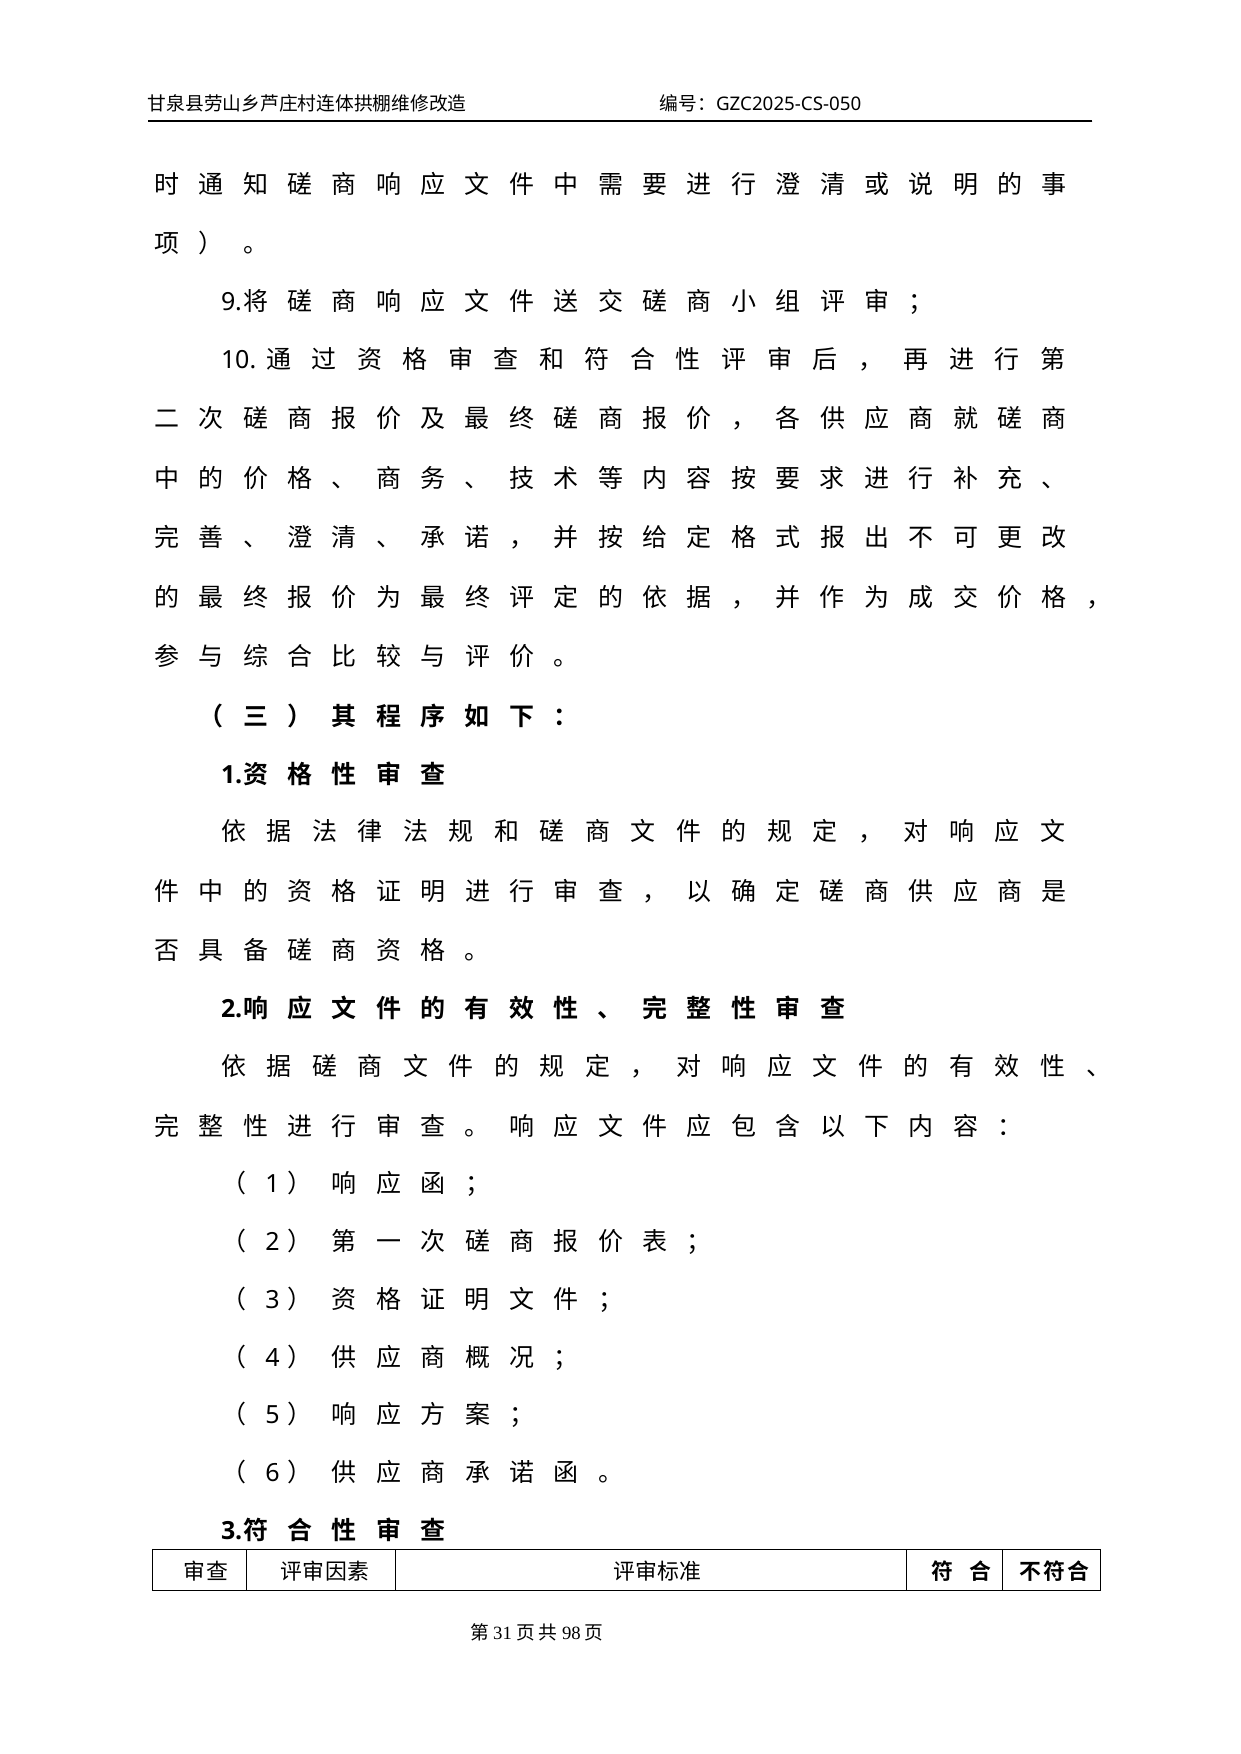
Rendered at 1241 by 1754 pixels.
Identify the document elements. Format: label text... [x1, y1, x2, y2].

text 依据法律法规和磋商文件的规定，对响应文件中的资格证明进行审查，以确定磋商供应商是否具备磋商资格。 [154, 810, 1086, 969]
text （6）供应商承诺函。 [154, 1451, 1086, 1491]
table_header 评审因素 [247, 1550, 395, 1590]
table_header 评审标准 [396, 1550, 906, 1590]
table_header 符合（√） [907, 1550, 1002, 1590]
table_header 不符合﹙×﹚ [1003, 1550, 1100, 1590]
text 依据磋商文件的规定，对响应文件的有效性、完整性进行审查。响应文件应包含以下内容： [154, 1045, 1086, 1144]
table_header 审查 项目 [153, 1550, 246, 1590]
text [154, 163, 1086, 262]
text （5）响应方案； [154, 1393, 1086, 1433]
text （4）供应商概况； [154, 1336, 1086, 1375]
text 9.将磋商响应文件送交磋商小组评审； [154, 280, 1086, 319]
text （2）第一次磋商报价表； [154, 1220, 1086, 1259]
text （3）资格证明文件； [154, 1278, 1086, 1317]
text （1）响应函； [154, 1162, 1086, 1202]
text 10.通过资格审查和符合性评审后，再进行第二次磋商报价及最终磋商报价，各供应商就磋商中的价格、商务、技术等内容按要求进行补充、完善、澄清、承诺，并按给定格式报出不可更改的最终报价为最终评定的依据，并作为成交价格，参与综合比较与评价。 （三）其程序如下： [154, 338, 1086, 734]
text 1.资格性审查 [154, 752, 1086, 792]
text 3.符合性审查 [154, 1509, 1086, 1549]
text 2.响应文件的有效性、完整性审查 [154, 987, 1086, 1027]
